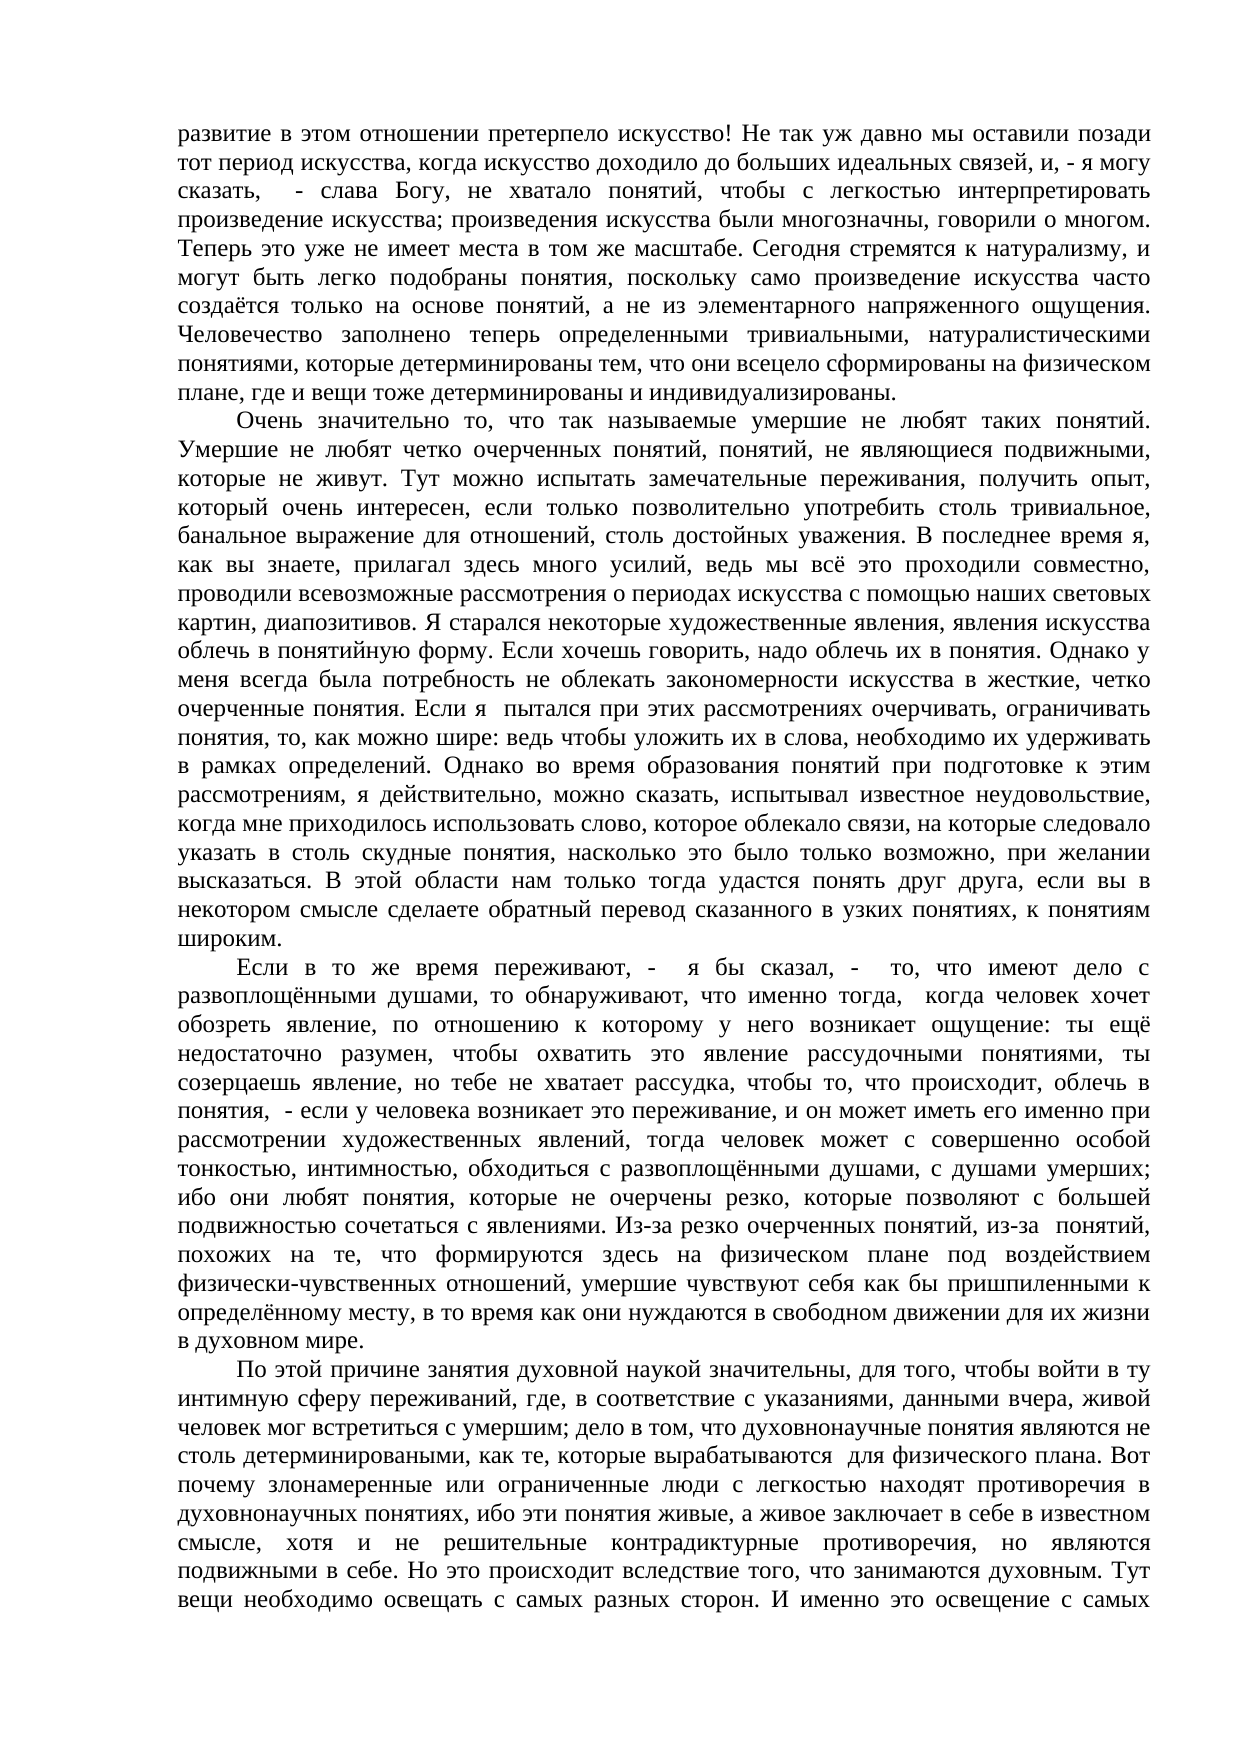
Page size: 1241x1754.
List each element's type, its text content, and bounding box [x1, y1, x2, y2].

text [177, 1354, 1152, 1613]
text Если в то же время переживают, - я бы сказал, - то, что имеют дело с развоплощёнными душами, то обнаруживают, что именно тогда, когда человек хочет обозреть явление, по отношению к которому у него возникает ощущение: ты ещё недостаточно разумен, чтобы охватить это явление рассудочными понятиями, ты созерцаешь явление, но тебе не хватает рассудка, чтобы то, что происходит, облечь в понятия, - если у человека возникает это переживание, и он может иметь его именно при рассмотрении художественных явлений, тогда человек может с совершенно особой тонкостью, интимностью, обходиться с развоплощёнными душами, с душами умерших; ибо они любят понятия, которые не очерчены резко, которые позволяют с большей подвижностью сочетаться с явлениями. Из-за резко очерченных понятий, из-за понятий, похожих на те, что формируются здесь на физическом плане под воздействием физически-чувственных отношений, умершие чувствуют себя как бы пришпиленными к определённому месту, в то время как они нуждаются в свободном движении для их жизни в духовном мире. [177, 952, 1152, 1354]
text Очень значительно то, что так называемые умершие не любят таких понятий. Умершие не любят четко очерченных понятий, понятий, не являющиеся подвижными, которые не живут. Тут можно испытать замечательные переживания, получить опыт, который очень интересен, если только позволительно употребить столь тривиальное, банальное выражение для отношений, столь достойных уважения. В последнее время я, как вы знаете, прилагал здесь много усилий, ведь мы всё это проходили совместно, проводили всевозможные рассмотрения о периодах искусства с помощью наших световых картин, диапозитивов. Я старался некоторые художественные явления, явления искусства облечь в понятийную форму. Если хочешь говорить, надо облечь их в понятия. Однако у меня всегда была потребность не облекать закономерности искусства в жесткие, четко очерченные понятия. Если я пытался при этих рассмотрениях очерчивать, ограничивать понятия, то, как можно шире: ведь чтобы уложить их в слова, необходимо их удерживать в рамках определений. Однако во время образования понятий при подготовке к этим рассмотрениям, я действительно, можно сказать, испытывал известное неудовольствие, когда мне приходилось использовать слово, которое облекало связи, на которые следовало указать в столь скудные понятия, насколько это было только возможно, при желании высказаться. В этой области нам только тогда удастся понять друг друга, если вы в некотором смысле сделаете обратный перевод сказанного в узких понятиях, к понятиям широким. [177, 406, 1152, 952]
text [177, 118, 1152, 406]
